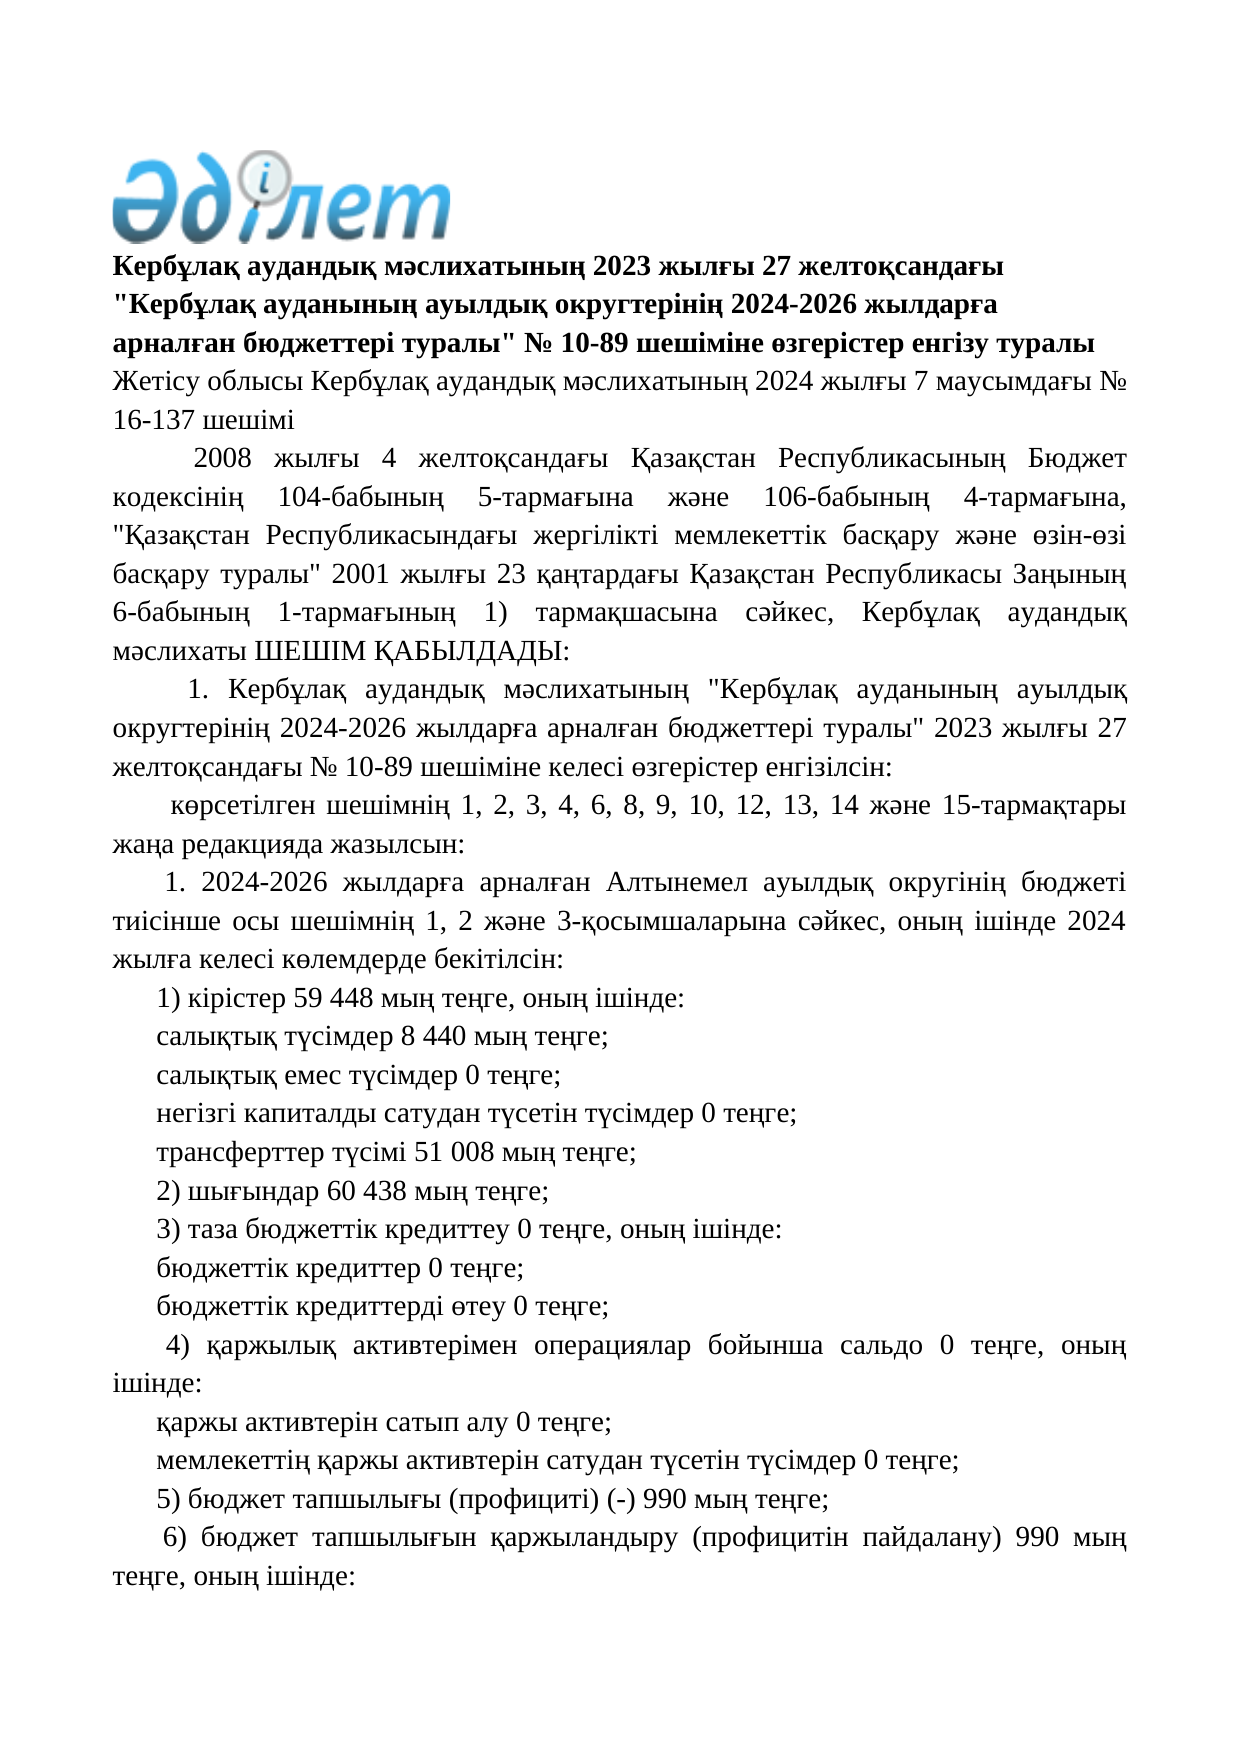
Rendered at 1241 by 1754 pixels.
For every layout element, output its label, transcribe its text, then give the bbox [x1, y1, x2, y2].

text 1) кірістер 59 448 мың теңге, оның ішінде: [112, 980, 1128, 1013]
text салықтық емес түсімдер 0 теңге; [112, 1057, 1128, 1091]
text бюджеттік кредиттерді өтеу 0 теңге; [112, 1288, 1128, 1322]
text мемлекеттің қаржы активтерін сатудан түсетін түсімдер 0 теңге; [112, 1442, 1128, 1476]
text 4) қаржылық активтерімен операциялар бойынша сальдо 0 теңге, оның ішінде: [112, 1327, 1128, 1399]
text Жетісу облысы Кербұлақ аудандық мәслихатының 2024 жылғы 7 маусымдағы № 16-137 шешімі [112, 363, 1128, 435]
text 2) шығындар 60 438 мың теңге; [112, 1173, 1128, 1206]
text 1. Кербұлақ аудандық мәслихатының "Кербұлақ ауданының ауылдық округтерінің 2024-2026 жылдарға арналған бюджеттері туралы" 2023 жылғы 27 желтоқсандағы № 10-89 шешіміне келесі өзгерістер енгізілсін: [112, 672, 1128, 782]
picture [112, 150, 451, 244]
text 5) бюджет тапшылығы (профициті) (-) 990 мың теңге; [112, 1481, 1128, 1514]
text трансферттер түсімі 51 008 мың теңге; [112, 1134, 1128, 1168]
text 3) таза бюджеттік кредиттеу 0 теңге, оның ішінде: [112, 1211, 1128, 1245]
text салықтық түсімдер 8 440 мың теңге; [112, 1018, 1128, 1052]
text негізгі капиталды сатудан түсетін түсімдер 0 теңге; [112, 1096, 1128, 1129]
text қаржы активтерін сатып алу 0 теңге; [112, 1404, 1128, 1437]
text 1. 2024-2026 жылдарға арналған Алтынемел ауылдық округінің бюджеті тиісінше осы шешімнің 1, 2 және 3-қосымшаларына сәйкес, оның ішінде 2024 жылға келесі көлемдерде бекітілсін: [112, 864, 1128, 975]
text 2008 жылғы 4 желтоқсандағы Қазақстан Республикасының Бюджет кодексінің 104-бабының 5-тармағына және 106-бабының 4-тармағына, "Қазақстан Республикасындағы жергілікті мемлекеттік басқару және өзін-өзі басқару туралы" 2001 жылғы 23 қаңтардағы Қазақстан Республикасы Заңының 6-бабының 1-тармағының 1) тармақшасына сәйкес, Кербұлақ аудандық мәслихаты ШЕШІМ ҚАБЫЛДАДЫ: [112, 440, 1128, 667]
text бюджеттік кредиттер 0 теңге; [112, 1250, 1128, 1283]
text Кербұлақ аудандық мәслихатының 2023 жылғы 27 желтоқсандағы "Кербұлақ ауданының ауылдық округтерінің 2024-2026 жылдарға арналған бюджеттері туралы" № 10-89 шешіміне өзгерістер енгізу туралы [112, 248, 1128, 358]
text көрсетілген шешімнің 1, 2, 3, 4, 6, 8, 9, 10, 12, 13, 14 және 15-тармақтары жаңа редакцияда жазылсын: [112, 787, 1128, 859]
text 6) бюджет тапшылығын қаржыландыру (профицитін пайдалану) 990 мың теңге, оның ішінде: [112, 1519, 1128, 1592]
